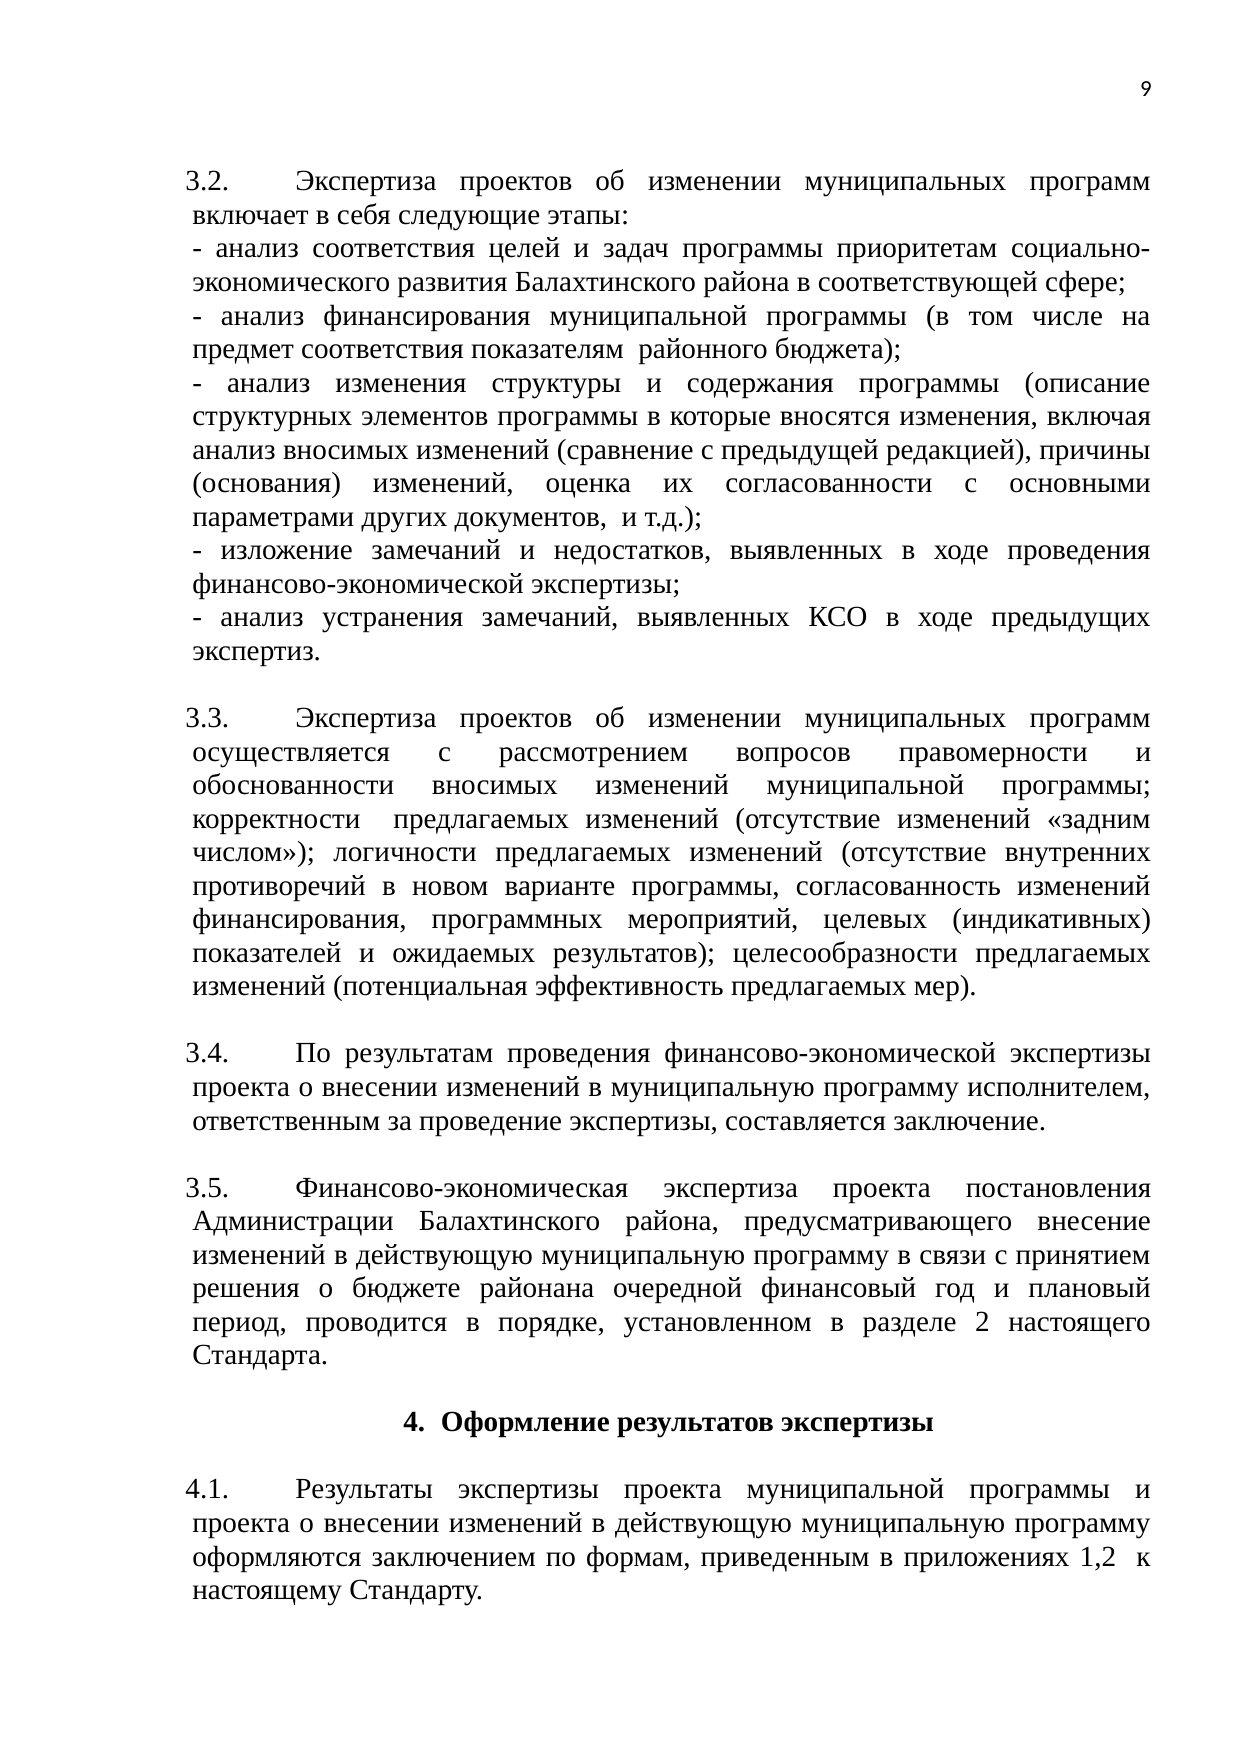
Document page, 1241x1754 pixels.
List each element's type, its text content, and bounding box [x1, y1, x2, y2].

list - анализ устранения замечаний, выявленных КСО в ходе предыдущих экспертиз. [192, 599, 1152, 667]
list - изложение замечаний и недостатков, выявленных в ходе проведения финансово-экономической экспертизы; [192, 532, 1152, 599]
list Экспертиза проектов об изменении муниципальных программ включает в себя следующие этапы: [185, 163, 1152, 231]
list Результаты экспертизы проекта муниципальной программы и проекта о внесении изменений в действующую муниципальную программу оформляются заключением по формам, приведенным в приложениях 1,2 к настоящему Стандарту. [185, 1472, 1152, 1606]
list Экспертиза проектов об изменении муниципальных программ осуществляется с рассмотрением вопросов правомерности и обоснованности вносимых изменений муниципальной программы; корректности предлагаемых изменений (отсутствие изменений «задним числом»); логичности предлагаемых изменений (отсутствие внутренних противоречий в новом варианте программы, согласованность изменений финансирования, программных мероприятий, целевых (индикативных) показателей и ожидаемых результатов); целесообразности предлагаемых изменений (потенциальная эффективность предлагаемых мер). [185, 700, 1152, 1002]
list Финансово-экономическая экспертиза проекта постановления Администрации Балахтинского района, предусматривающего внесение изменений в действующую муниципальную программу в связи с принятием решения о бюджете районана очередной финансовый год и плановый период, проводится в порядке, установленном в разделе 2 настоящего Стандарта. [185, 1170, 1152, 1371]
list Оформление результатов экспертизы [185, 1404, 1152, 1438]
list - анализ соответствия целей и задач программы приоритетам социально-экономического развития Балахтинского района в соответствующей сфере; [192, 231, 1152, 298]
list По результатам проведения финансово-экономической экспертизы проекта о внесении изменений в муниципальную программу исполнителем, ответственным за проведение экспертизы, составляется заключение. [185, 1036, 1152, 1136]
list - анализ финансирования муниципальной программы (в том числе на предмет соответствия показателям районного бюджета); [192, 298, 1152, 365]
list - анализ изменения структуры и содержания программы (описание структурных элементов программы в которые вносятся изменения, включая анализ вносимых изменений (сравнение с предыдущей редакцией), причины (основания) изменений, оценка их согласованности с основными параметрами других документов, и т.д.); [192, 365, 1152, 532]
